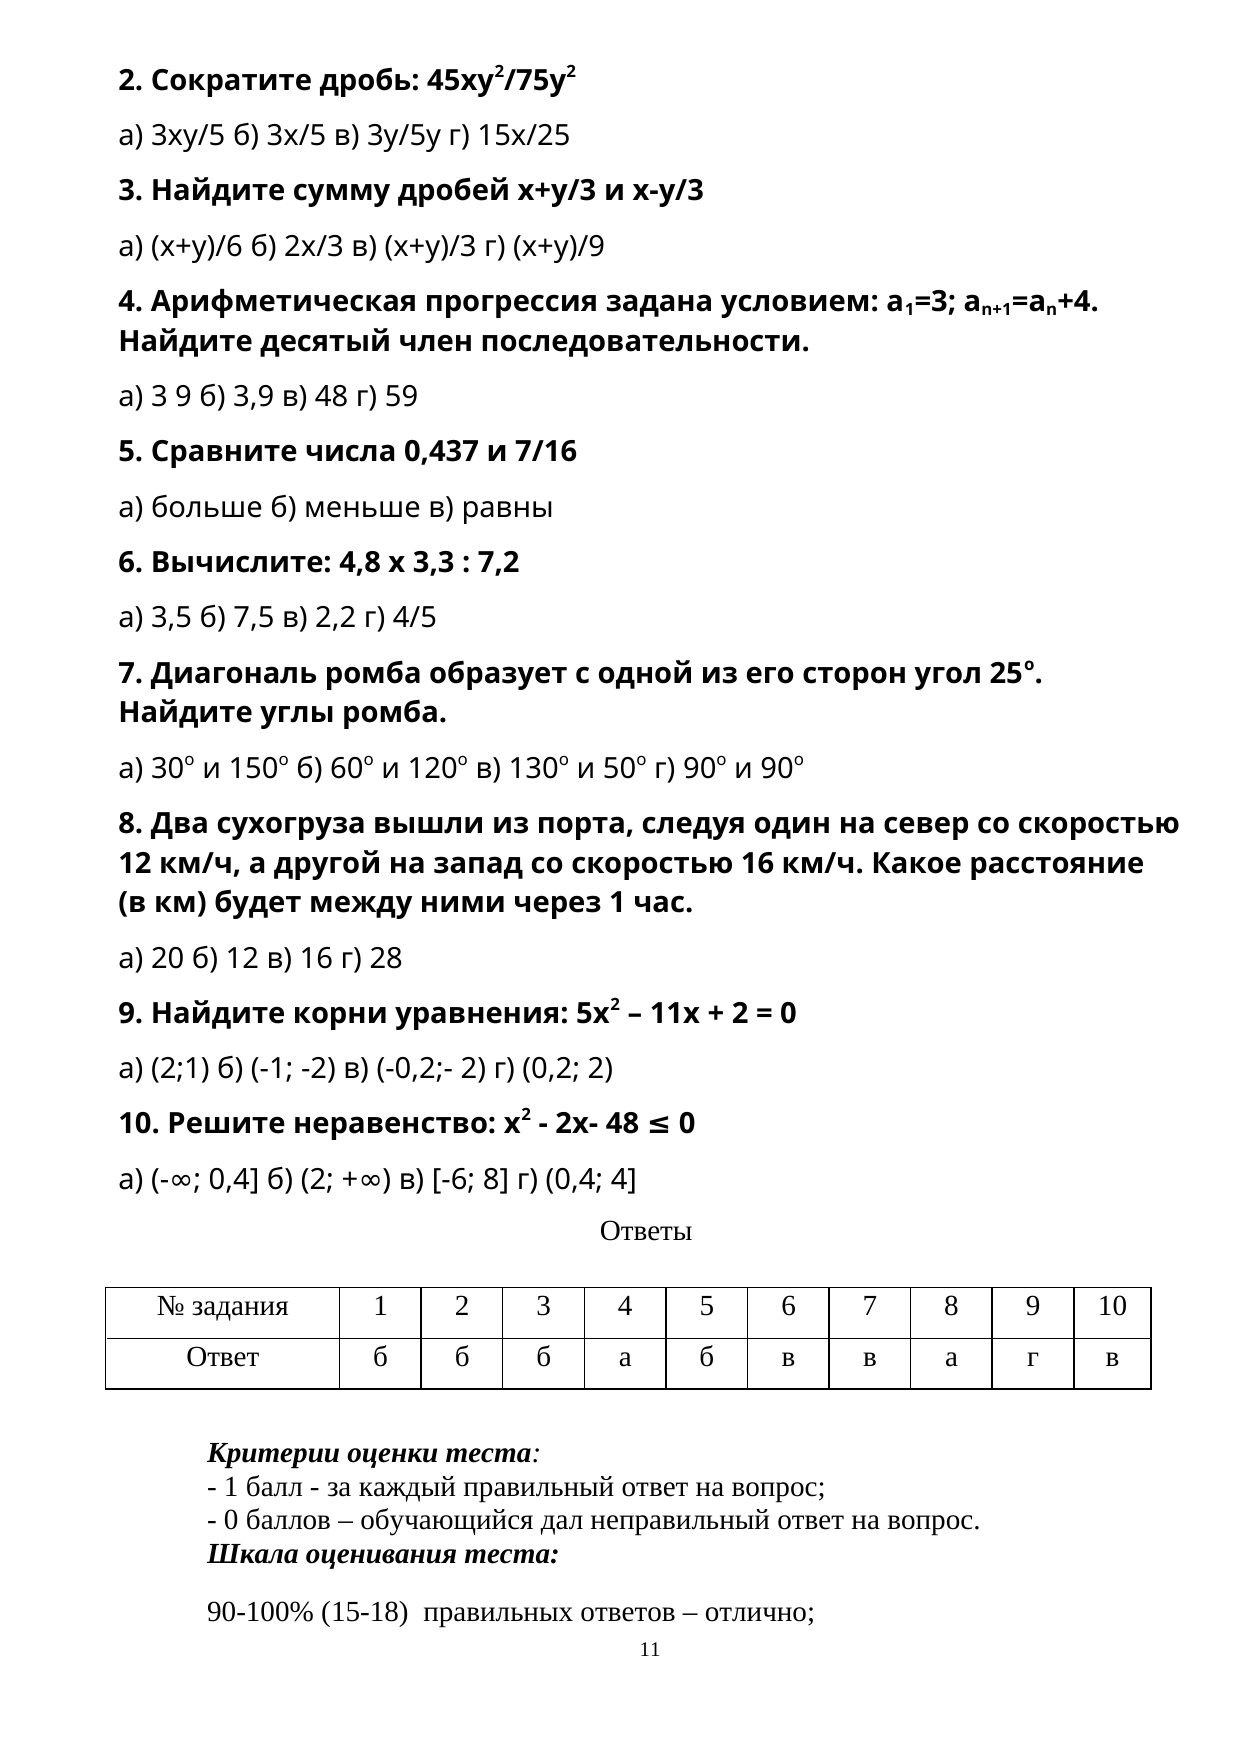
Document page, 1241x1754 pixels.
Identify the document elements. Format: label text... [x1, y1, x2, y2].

table_header 6 [748, 1288, 828, 1337]
text - 1 балл - за каждый правильный ответ на вопрос; [207, 1469, 1083, 1502]
text а) (х+у)/6 б) 2х/3 в) (х+у)/3 г) (х+у)/9 [118, 225, 1181, 265]
text а) 3,5 б) 7,5 в) 2,2 г) 4/5 [118, 597, 1181, 636]
table_cell а [585, 1339, 665, 1388]
table_cell в [748, 1339, 828, 1388]
table_cell б [422, 1339, 502, 1388]
table_cell б [503, 1339, 584, 1388]
text - 0 баллов – обучающийся дал неправильный ответ на вопрос. [207, 1502, 1083, 1536]
text 9. Найдите корни уравнения: 5х2 – 11х + 2 = 0 [118, 992, 1181, 1032]
text 8. Два сухогруза вышли из порта, следуя один на север со скоростью 12 км/ч, а другой на запад со скоростью 16 км/ч. Какое расстояние (в км) будет между ними через 1 час. [118, 802, 1181, 921]
text 4. Арифметическая прогрессия задана условием: а1=3; аn+1=аn+4. Найдите десятый член последовательности. [118, 280, 1181, 360]
table_header 9 [993, 1288, 1073, 1337]
table_header 8 [911, 1288, 991, 1337]
text Критерии оценки теста: [207, 1435, 1083, 1469]
table_header 2 [422, 1288, 502, 1337]
text Ответы [118, 1213, 1181, 1271]
text а) 3ху/5 б) 3х/5 в) 3у/5у г) 15х/25 [118, 114, 1181, 154]
text а) 20 б) 12 в) 16 г) 28 [118, 937, 1181, 977]
table_cell б [667, 1339, 747, 1388]
text а) 30о и 150о б) 60о и 120о в) 130о и 50о г) 90о и 90о [118, 747, 1181, 787]
table_header 3 [503, 1288, 584, 1337]
table_header 5 [667, 1288, 747, 1337]
text 5. Сравните числа 0,437 и 7/16 [118, 431, 1181, 470]
text а) (-∞; 0,4] б) (2; +∞) в) [-6; 8] г) (0,4; 4] [118, 1158, 1181, 1198]
table_cell в [830, 1339, 910, 1388]
text 90-100% (15-18) правильных ответов – отлично; [207, 1594, 1083, 1628]
table_header № задания [106, 1288, 339, 1337]
text а) 3 9 б) 3,9 в) 48 г) 59 [118, 375, 1181, 415]
table_header 4 [585, 1288, 665, 1337]
table_cell г [993, 1339, 1073, 1388]
text а) (2;1) б) (-1; -2) в) (-0,2;- 2) г) (0,2; 2) [118, 1047, 1181, 1087]
text 6. Вычислите: 4,8 x 3,3 : 7,2 [118, 541, 1181, 581]
text 7. Диагональ ромба образует с одной из его сторон угол 25о. Найдите углы ромба. [118, 652, 1181, 731]
text Шкала оценивания теста: [207, 1536, 1083, 1569]
table_cell Ответ [106, 1339, 339, 1388]
text 2. Сократите дробь: 45ху2/75у2 [118, 59, 1181, 99]
table_cell а [911, 1339, 991, 1388]
table_cell б [340, 1339, 420, 1388]
text 3. Найдите сумму дробей х+у/3 и x-у/3 [118, 170, 1181, 209]
table_header 1 [340, 1288, 420, 1337]
table_cell в [1075, 1339, 1150, 1388]
table_header 10 [1075, 1288, 1150, 1337]
text а) больше б) меньше в) равны [118, 486, 1181, 526]
table_header 7 [830, 1288, 910, 1337]
text 10. Решите неравенство: x2 - 2x- 48 ≤ 0 [118, 1103, 1181, 1142]
